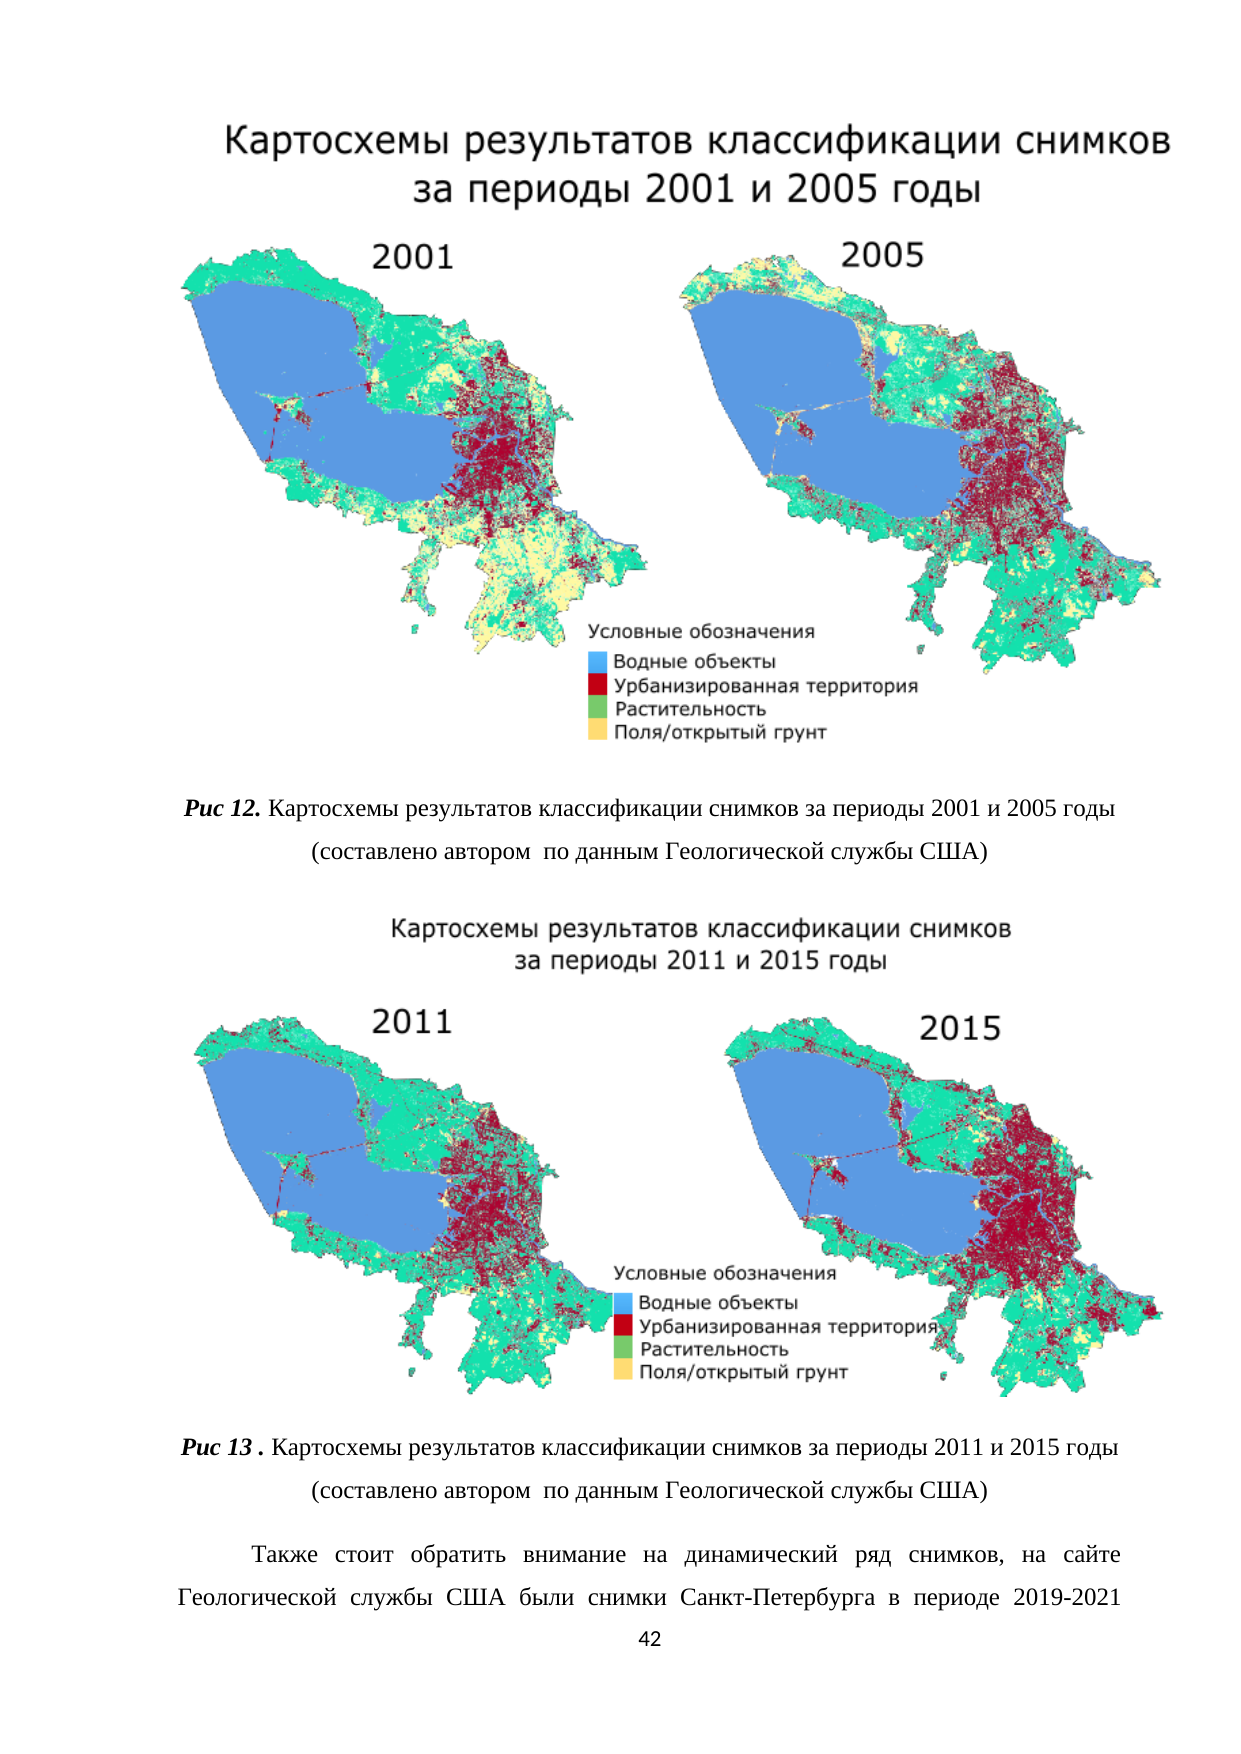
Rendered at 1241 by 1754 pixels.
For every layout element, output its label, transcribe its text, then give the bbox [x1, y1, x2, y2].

picture [177, 118, 1187, 759]
text Рис 12. Картосхемы результатов классификации снимков за периоды 2001 и 2005 годы (составлено автором по данным Геологической службы США) [177, 793, 1122, 865]
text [177, 1539, 1122, 1611]
picture [177, 900, 1187, 1397]
text Рис 13 . Картосхемы результатов классификации снимков за периоды 2011 и 2015 годы (составлено автором по данным Геологической службы США) [177, 1432, 1122, 1504]
